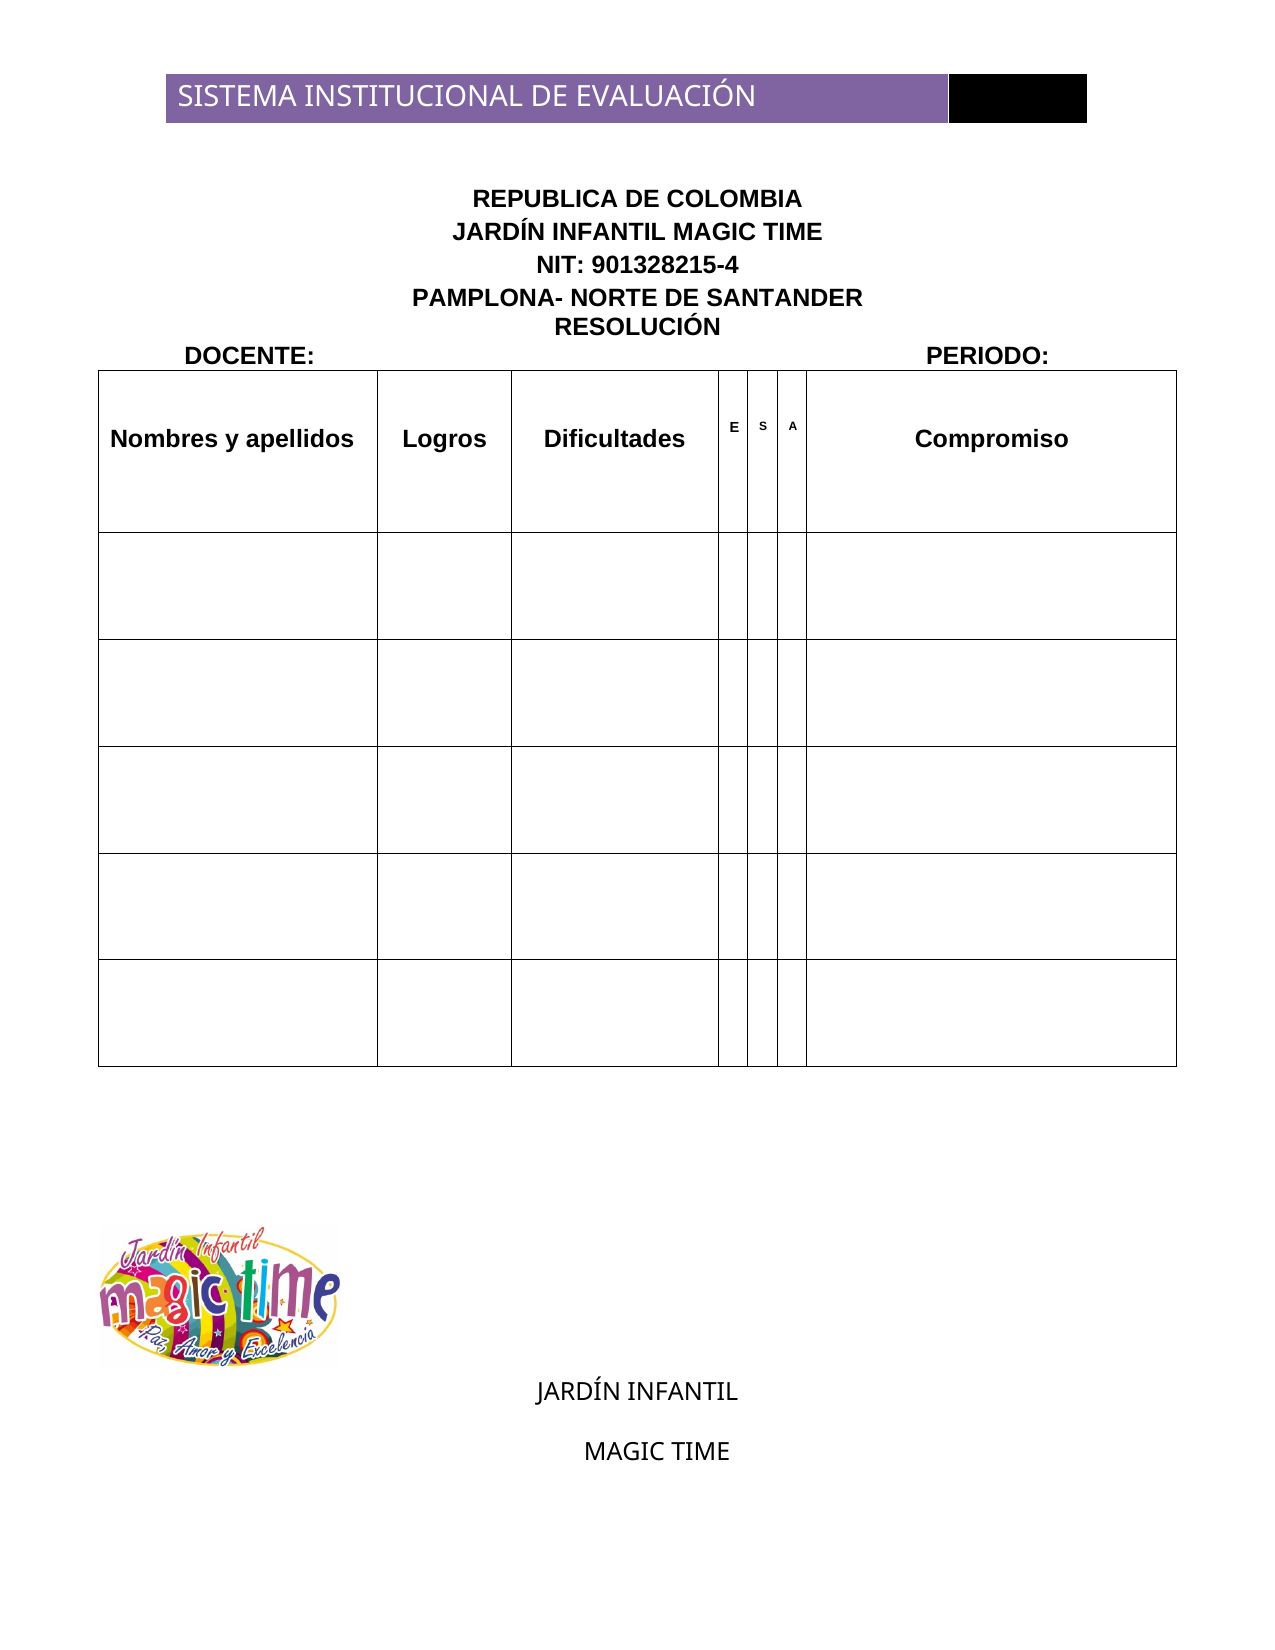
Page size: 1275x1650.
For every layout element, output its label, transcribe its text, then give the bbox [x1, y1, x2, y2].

table_cell [378, 854, 511, 959]
table_cell [807, 747, 1176, 852]
table_cell [807, 960, 1176, 1066]
table_cell [748, 533, 777, 639]
table_cell [719, 854, 747, 959]
table_header A [778, 371, 806, 532]
table_header Compromiso [807, 371, 1176, 532]
table_cell [378, 640, 511, 746]
table_cell [807, 640, 1176, 746]
table_cell [719, 960, 747, 1066]
text REPUBLICA DE COLOMBIA [177, 184, 1098, 213]
table_cell [719, 533, 747, 639]
table_cell [99, 640, 377, 746]
text NIT: 901328215-4 [177, 250, 1098, 279]
table_header Dificultades [512, 371, 718, 532]
text PAMPLONA- NORTE DE SANTANDER [177, 283, 1098, 312]
text MAGIC TIME [177, 1433, 1098, 1467]
table_cell [99, 854, 377, 959]
table_cell [807, 854, 1176, 959]
table_cell [778, 960, 806, 1066]
table_cell [512, 640, 718, 746]
text RESOLUCIÓN [177, 312, 1098, 341]
table_cell [807, 533, 1176, 639]
table_cell [778, 747, 806, 852]
table_cell [719, 640, 747, 746]
table_cell [778, 854, 806, 959]
text JARDÍN INFANTIL MAGIC TIME [177, 217, 1098, 246]
table_cell [719, 747, 747, 852]
table_cell [748, 960, 777, 1066]
text DOCENTE: PERIODO: [177, 341, 1098, 369]
table_header Nombres y apellidos [99, 371, 377, 532]
table_cell [748, 747, 777, 852]
text JARDÍN INFANTIL [177, 1373, 1098, 1407]
table_cell [778, 640, 806, 746]
table_header E [719, 371, 747, 532]
table_cell [748, 640, 777, 746]
table_cell [748, 854, 777, 959]
table_cell [378, 747, 511, 852]
table_cell [778, 533, 806, 639]
table_cell [99, 960, 377, 1066]
table_cell [99, 747, 377, 852]
table_header Logros [378, 371, 511, 532]
table_cell [512, 747, 718, 852]
picture [97, 1225, 342, 1368]
table_header S [748, 371, 777, 532]
table_cell [512, 533, 718, 639]
table_cell [378, 960, 511, 1066]
table_cell [512, 854, 718, 959]
table_cell [378, 533, 511, 639]
table_cell [512, 960, 718, 1066]
table_cell [99, 533, 377, 639]
